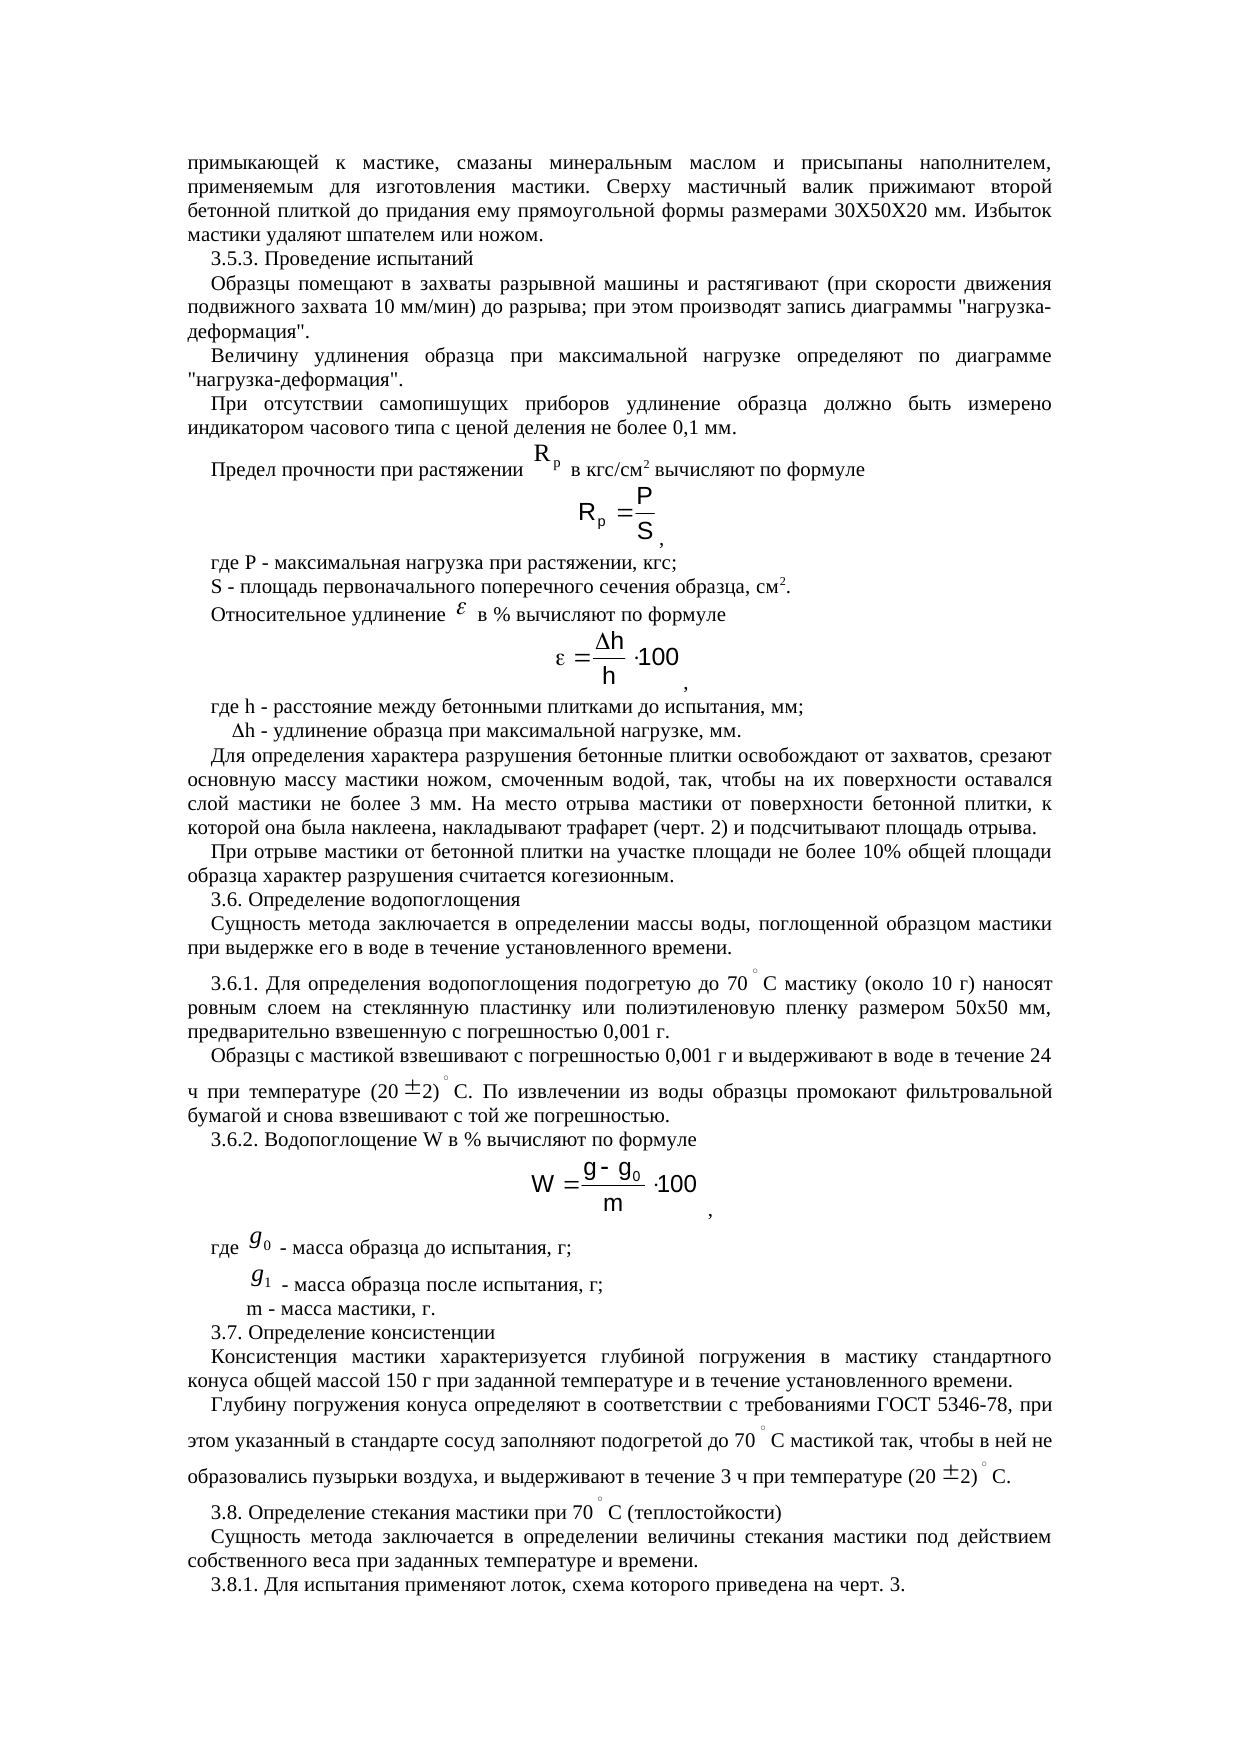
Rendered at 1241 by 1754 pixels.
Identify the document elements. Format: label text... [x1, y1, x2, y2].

text , [187, 481, 1053, 549]
text где h - расстояние между бетонными плитками до испытания, мм; [187, 694, 1053, 718]
text Консистенция мастики характеризуется глубиной погружения в мастику стандартного конуса общей массой 150 г при заданной температуре и в течение установленного времени. [187, 1344, 1053, 1392]
text Предел прочности при растяжении в кгс/см2 вычисляют по формуле [187, 439, 1053, 481]
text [187, 150, 1053, 246]
text Глубину погружения конуса определяют в соответствии с требованиями ГОСТ 5346-78, при этом указанный в стандарте сосуд заполняют подогретой до 70С мастикой так, чтобы в ней не образовались пузырьки воздуха, и выдерживают в течение 3 ч при температуре (202)С. [187, 1392, 1053, 1488]
text где - масса образца до испытания, г; [187, 1221, 1053, 1258]
text 3.5.3. Проведение испытаний [187, 246, 1053, 270]
text 3.6.2. Водопоглощение W в % вычисляют по формуле [187, 1127, 1053, 1151]
text , [187, 626, 1053, 694]
text 3.6.1. Для определения водопоглощения подогретую до 70С мастику (около 10 г) наносят ровным слоем на стеклянную пластинку или полиэтиленовую пленку размером 50х50 мм, предварительно взвешенную с погрешностью 0,001 г. [187, 959, 1053, 1043]
text h - удлинение образца при максимальной нагрузке, мм. [187, 718, 1053, 742]
text 3.8.1. Для испытания применяют лоток, схема которого приведена на черт. 3. [187, 1572, 1053, 1596]
text Образцы с мастикой взвешивают с погрешностью 0,001 г и выдерживают в воде в течение 24 ч при температуре (202)С. По извлечении из воды образцы промокают фильтровальной бумагой и снова взвешивают с той же погрешностью. [187, 1043, 1053, 1127]
text 3.8. Определение стекания мастики при 70С (теплостойкости) [187, 1488, 1053, 1524]
text m - масса мастики, г. [187, 1296, 1053, 1320]
text Для определения характера разрушения бетонные плитки освобождают от захватов, срезают основную массу мастики ножом, смоченным водой, так, чтобы на их поверхности оставался слой мастики не более 3 мм. На место отрыва мастики от поверхности бетонной плитки, к которой она была наклеена, накладывают трафарет (черт. 2) и подсчитывают площадь отрыва. [187, 742, 1053, 839]
text При отрыве мастики от бетонной плитки на участке площади не более 10% общей площади образца характер разрушения считается когезионным. [187, 839, 1053, 887]
text , [187, 1151, 1053, 1221]
text Относительное удлинение в % вычисляют по формуле [187, 598, 1053, 626]
text При отсутствии самопишущих приборов удлинение образца должно быть измерено индикатором часового типа с ценой деления не более 0,1 мм. [187, 391, 1053, 439]
text Сущность метода заключается в определении массы воды, поглощенной образцом мастики при выдержке его в воде в течение установленного времени. [187, 911, 1053, 959]
text Сущность метода заключается в определении величины стекания мастики под действием собственного веса при заданных температуре и времени. [187, 1524, 1053, 1572]
text 3.6. Определение водопоглощения [187, 887, 1053, 911]
text - масса образца после испытания, г; [187, 1258, 1053, 1296]
text где P - максимальная нагрузка при растяжении, кгс; [187, 549, 1053, 573]
text Образцы помещают в захваты разрывной машины и растягивают (при скорости движения подвижного захвата 10 мм/мин) до разрыва; при этом производят запись диаграммы "нагрузка-деформация". [187, 270, 1053, 342]
text Величину удлинения образца при максимальной нагрузке определяют по диаграмме "нагрузка-деформация". [187, 342, 1053, 391]
text S - площадь первоначального поперечного сечения образца, см2. [187, 573, 1053, 598]
text 3.7. Определение консистенции [187, 1320, 1053, 1344]
